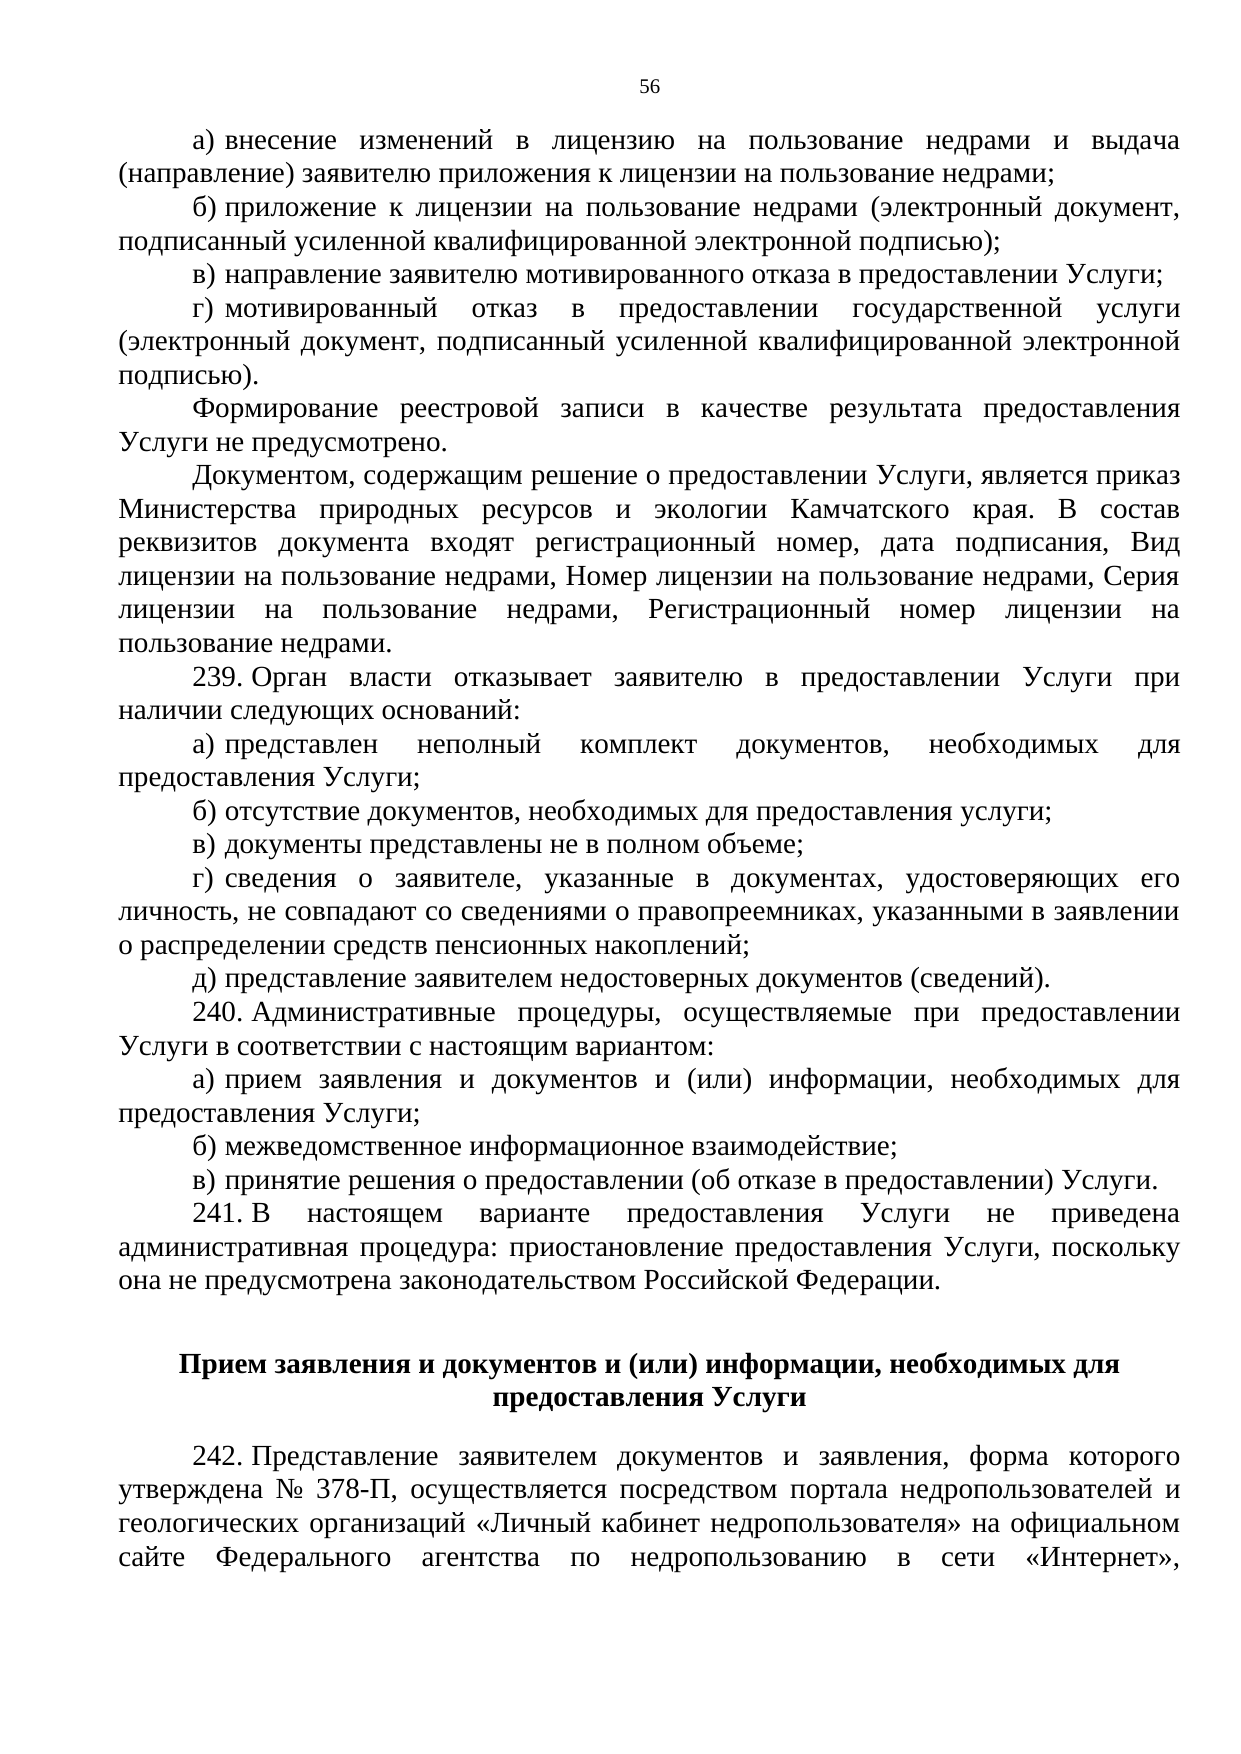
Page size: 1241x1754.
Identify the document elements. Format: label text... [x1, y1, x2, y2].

list межведомственное информационное взаимодействие; [118, 1128, 1181, 1162]
list принятие решения о предоставлении (об отказе в предоставлении) Услуги. [118, 1162, 1181, 1195]
text Прием заявления и документов и (или) информации, необходимых для предоставления Услуги [118, 1346, 1181, 1413]
text Формирование реестровой записи в качестве результата предоставления Услуги не предусмотрено. [118, 390, 1181, 457]
list Орган власти отказывает заявителю в предоставлении Услуги при наличии следующих оснований: [118, 659, 1181, 726]
list мотивированный отказ в предоставлении государственной услуги (электронный документ, подписанный усиленной квалифицированной электронной подписью). [118, 290, 1181, 390]
list представление заявителем недостоверных документов (сведений). [118, 961, 1181, 994]
list Административные процедуры, осуществляемые при предоставлении Услуги в соответствии с настоящим вариантом: [118, 994, 1181, 1061]
list направление заявителю мотивированного отказа в предоставлении Услуги; [118, 256, 1181, 290]
list прием заявления и документов и (или) информации, необходимых для предоставления Услуги; [118, 1061, 1181, 1128]
text Документом, содержащим решение о предоставлении Услуги, является приказ Министерства природных ресурсов и экологии Камчатского края. В состав реквизитов документа входят регистрационный номер, дата подписания, Вид лицензии на пользование недрами, Номер лицензии на пользование недрами, Серия лицензии на пользование недрами, Регистрационный номер лицензии на пользование недрами. [118, 457, 1181, 659]
list документы представлены не в полном объеме; [118, 826, 1181, 860]
list представлен неполный комплект документов, необходимых для предоставления Услуги; [118, 726, 1181, 793]
list приложение к лицензии на пользование недрами (электронный документ, подписанный усиленной квалифицированной электронной подписью); [118, 189, 1181, 256]
list В настоящем варианте предоставления Услуги не приведена административная процедура: приостановление предоставления Услуги, поскольку она не предусмотрена законодательством Российской Федерации. [118, 1195, 1181, 1296]
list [118, 1438, 1181, 1572]
list сведения о заявителе, указанные в документах, удостоверяющих его личность, не совпадают со сведениями о правопреемниках, указанными в заявлении о распределении средств пенсионных накоплений; [118, 860, 1181, 961]
list внесение изменений в лицензию на пользование недрами и выдача (направление) заявителю приложения к лицензии на пользование недрами; [118, 122, 1181, 189]
list отсутствие документов, необходимых для предоставления услуги; [118, 793, 1181, 826]
